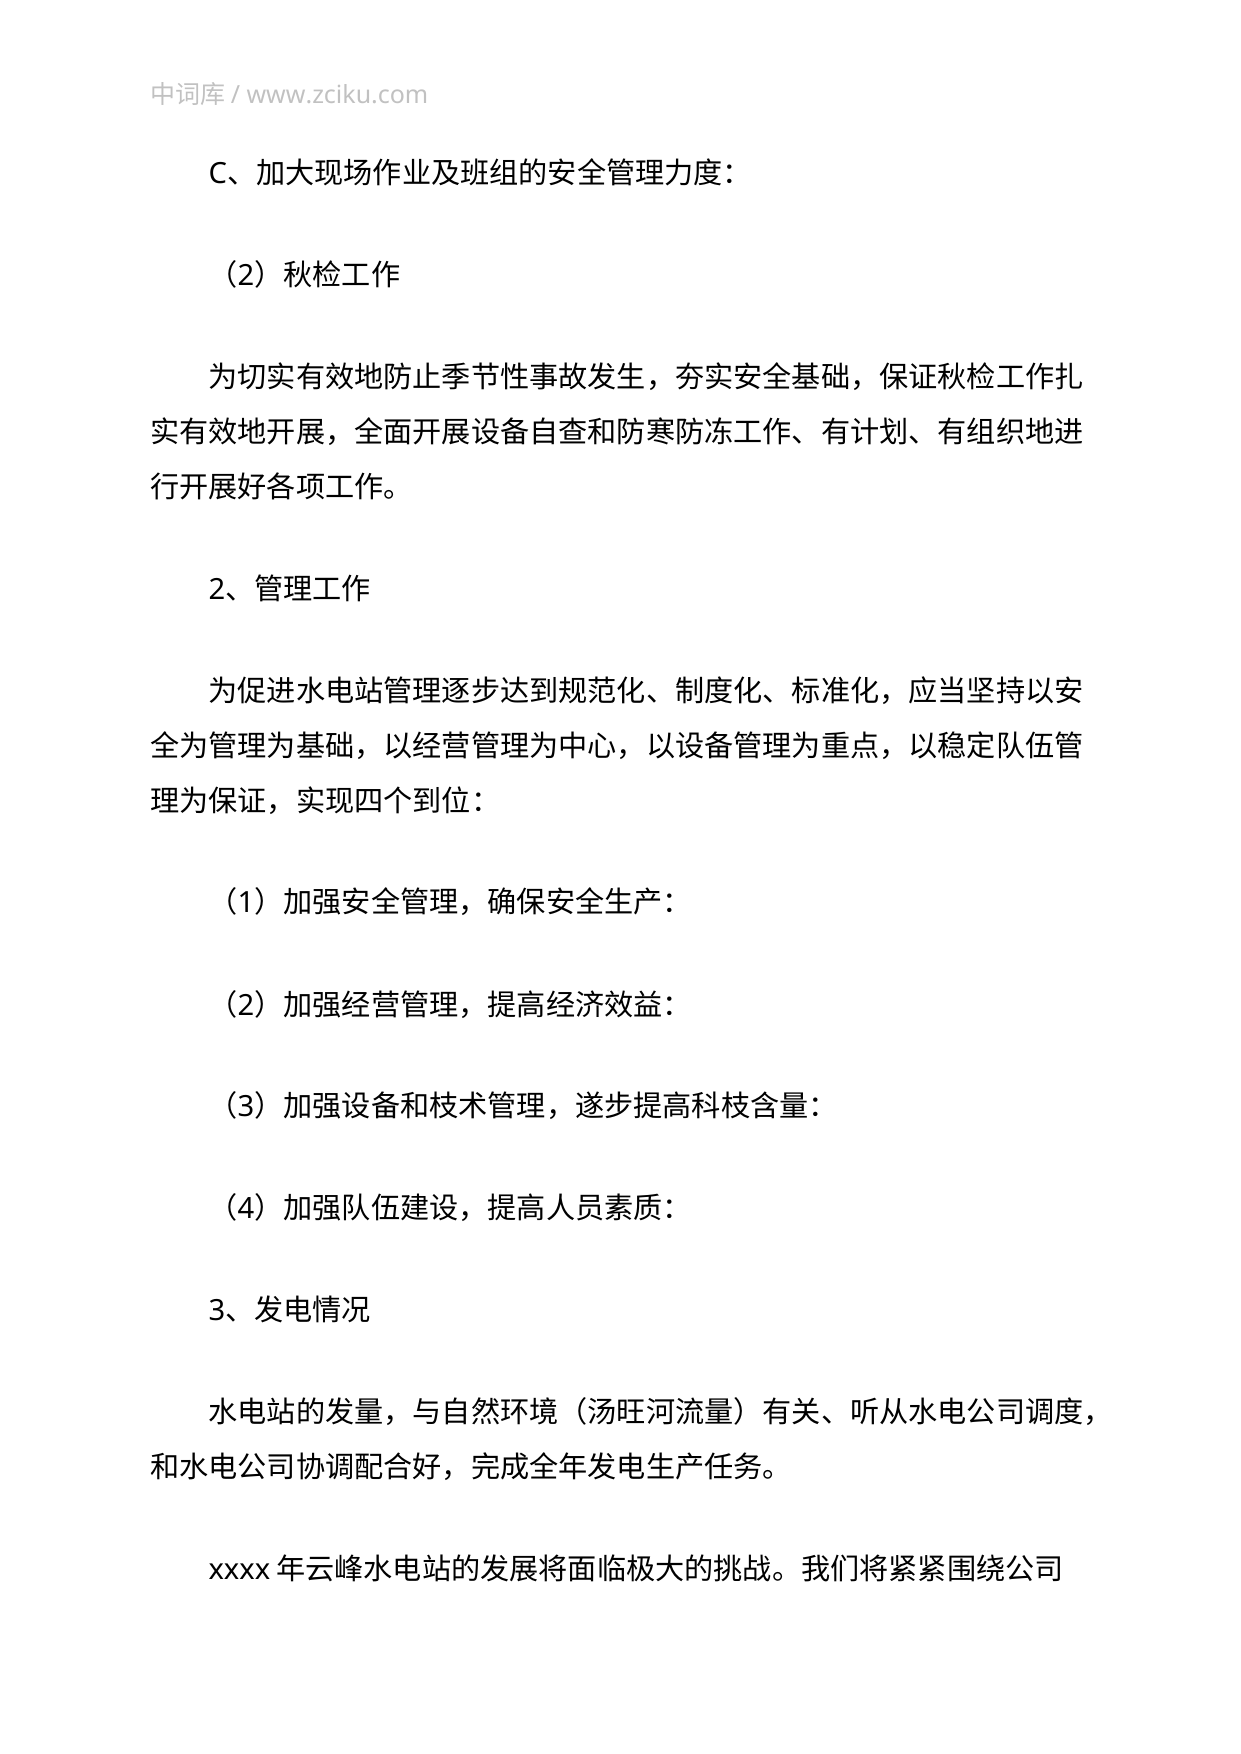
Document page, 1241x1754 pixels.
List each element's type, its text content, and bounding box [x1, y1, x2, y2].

text 3、发电情况 [150, 1287, 1090, 1329]
text （2）加强经营管理，提高经济效益： [150, 981, 1090, 1023]
text 为切实有效地防止季节性事故发生，夯实安全基础，保证秋检工作扎实有效地开展，全面开展设备自查和防寒防冻工作、有计划、有组织地进行开展好各项工作。 [150, 354, 1090, 506]
text 水电站的发量，与自然环境（汤旺河流量）有关、听从水电公司调度，和水电公司协调配合好，完成全年发电生产任务。 [150, 1389, 1090, 1486]
text （1）加强安全管理，确保安全生产： [150, 879, 1090, 921]
text 为促进水电站管理逐步达到规范化、制度化、标准化，应当坚持以安全为管理为基础，以经营管理为中心，以设备管理为重点，以稳定队伍管理为保证，实现四个到位： [150, 667, 1090, 819]
text （2）秋检工作 [150, 252, 1090, 294]
text C、加大现场作业及班组的安全管理力度： [150, 150, 1090, 192]
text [150, 1546, 1090, 1588]
text （4）加强队伍建设，提高人员素质： [150, 1185, 1090, 1227]
text 2、管理工作 [150, 566, 1090, 608]
text （3）加强设备和枝术管理，遂步提高科枝含量： [150, 1083, 1090, 1125]
